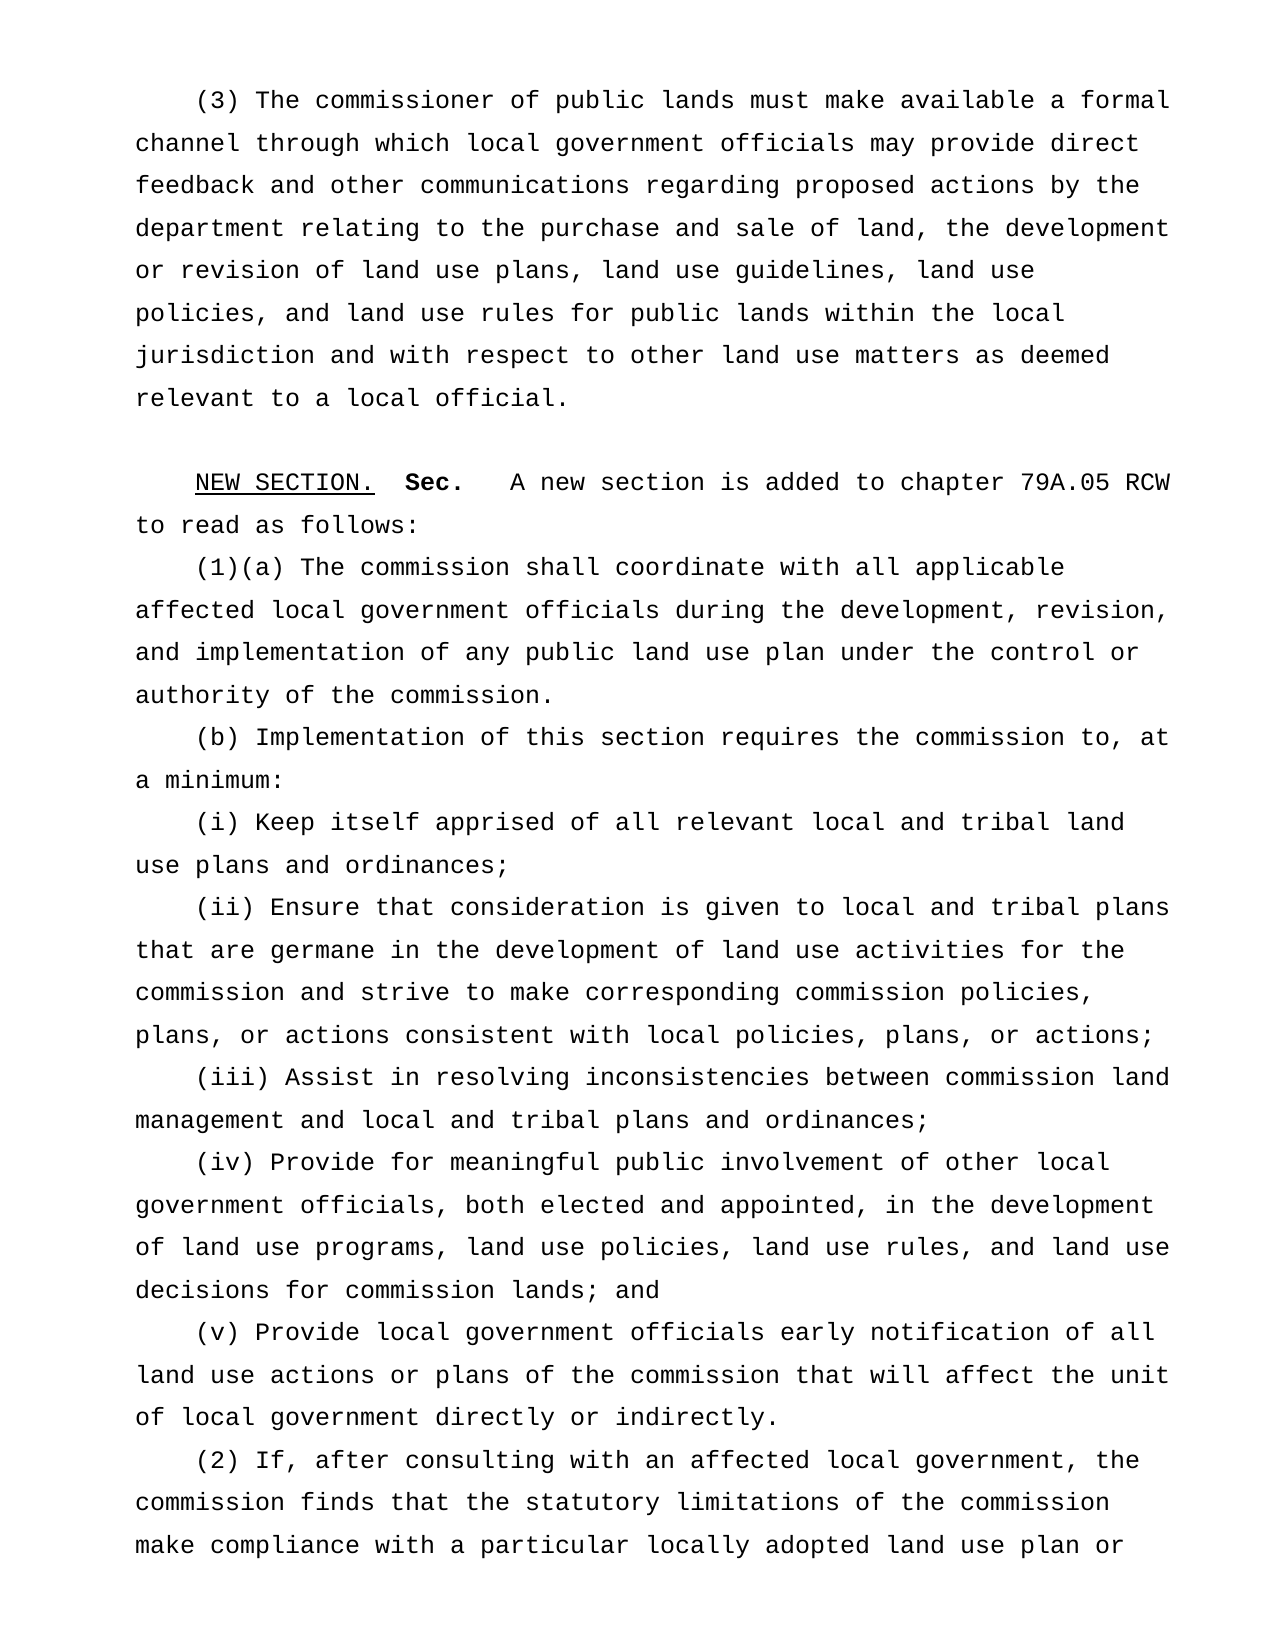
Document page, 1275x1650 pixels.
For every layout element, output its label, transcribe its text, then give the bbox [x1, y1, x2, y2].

text (i) Keep itself apprised of all relevant local and tribal land use plans and ordinances; [135, 797, 1170, 882]
text (3) The commissioner of public lands must make available a formal channel through which local government officials may provide direct feedback and other communications regarding proposed actions by the department relating to the purchase and sale of land, the development or revision of land use plans, land use guidelines, land use policies, and land use rules for public lands within the local jurisdiction and with respect to other land use matters as deemed relevant to a local official. [135, 75, 1170, 415]
text (b) Implementation of this section requires the commission to, at a minimum: [135, 712, 1170, 797]
text (v) Provide local government officials early notification of all land use actions or plans of the commission that will affect the unit of local government directly or indirectly. [135, 1307, 1170, 1434]
text NEW SECTION. Sec. A new section is added to chapter 79A.05 RCW to read as follows: [135, 457, 1170, 542]
text (1)(a) The commission shall coordinate with all applicable affected local government officials during the development, revision, and implementation of any public land use plan under the control or authority of the commission. [135, 542, 1170, 712]
text (ii) Ensure that consideration is given to local and tribal plans that are germane in the development of land use activities for the commission and strive to make corresponding commission policies, plans, or actions consistent with local policies, plans, or actions; [135, 882, 1170, 1052]
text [135, 1434, 1170, 1562]
text (iii) Assist in resolving inconsistencies between commission land management and local and tribal plans and ordinances; [135, 1052, 1170, 1137]
text (iv) Provide for meaningful public involvement of other local government officials, both elected and appointed, in the development of land use programs, land use policies, land use rules, and land use decisions for commission lands; and [135, 1137, 1170, 1307]
